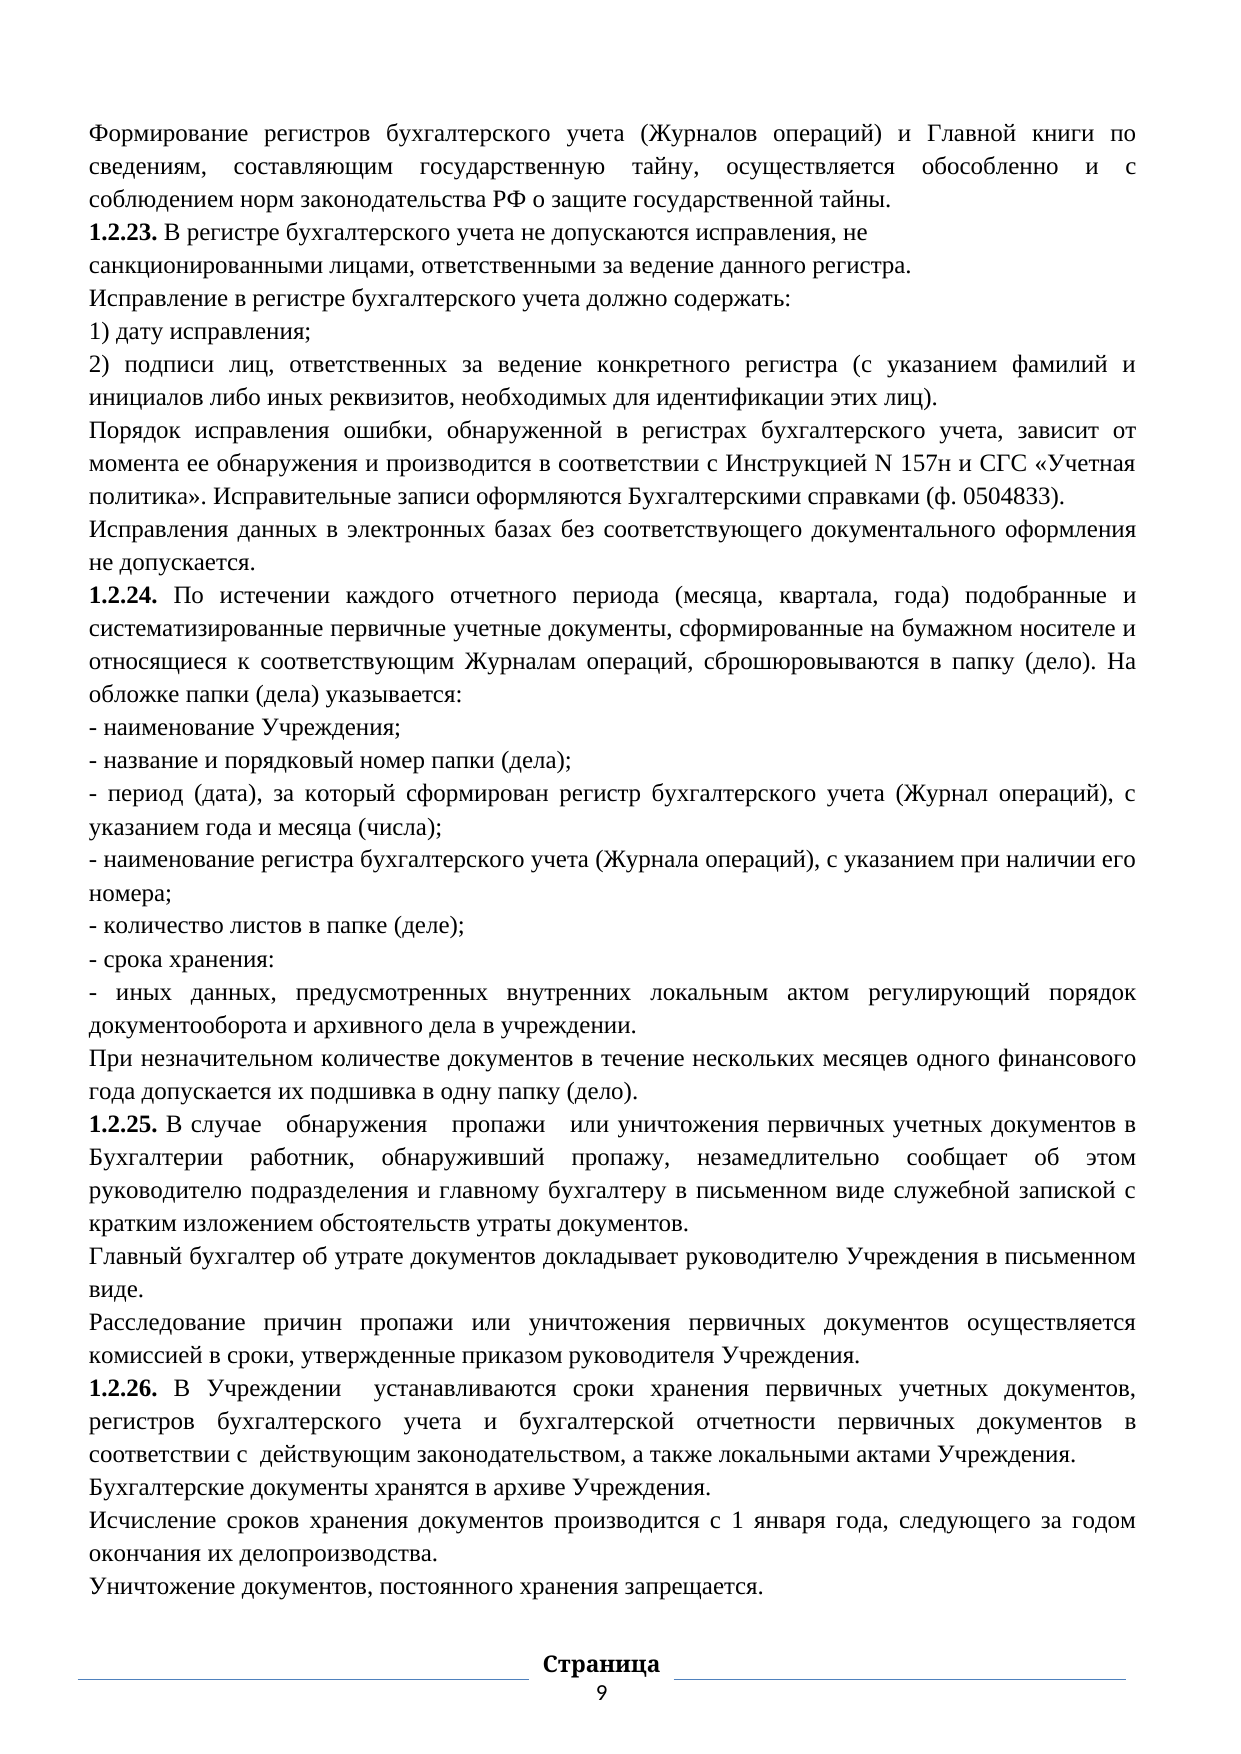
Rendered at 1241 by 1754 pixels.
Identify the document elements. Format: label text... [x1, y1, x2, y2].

text Главный бухгалтер об утрате документов докладывает руководителю Учреждения в письменном виде. [89, 1241, 1137, 1303]
text - наименование регистра бухгалтерского учета (Журнала операций), с указанием при наличии его номера; [89, 844, 1137, 906]
text 1.2.26. В Учреждении устанавливаются сроки хранения первичных учетных документов, регистров бухгалтерского учета и бухгалтерской отчетности первичных документов в соответствии с действующим законодательством, а также локальными актами Учреждения. [89, 1373, 1137, 1468]
text Порядок исправления ошибки, обнаруженной в регистрах бухгалтерского учета, зависит от момента ее обнаружения и производится в соответствии с Инструкцией N 157н и СГС «Учетная политика». Исправительные записи оформляются Бухгалтерскими справками (ф. 0504833). [89, 415, 1137, 510]
text - период (дата), за который сформирован регистр бухгалтерского учета (Журнал операций), с указанием года и месяца (числа); [89, 778, 1137, 840]
text 2) подписи лиц, ответственных за ведение конкретного регистра (с указанием фамилий и инициалов либо иных реквизитов, необходимых для идентификации этих лиц). [89, 349, 1137, 411]
text Расследование причин пропажи или уничтожения первичных документов осуществляется комиссией в сроки, утвержденные приказом руководителя Учреждения. [89, 1307, 1137, 1369]
text - количество листов в папке (деле); [89, 911, 1137, 939]
text 1) дату исправления; [89, 316, 1137, 345]
text - иных данных, предусмотренных внутренних локальным актом регулирующий порядок документооборота и архивного дела в учреждении. [89, 977, 1137, 1038]
text Бухгалтерские документы хранятся в архиве Учреждения. [89, 1472, 1137, 1501]
text Уничтожение документов, постоянного хранения запрещается. [89, 1571, 1137, 1600]
text 1.2.25. В случае обнаружения пропажи или уничтожения первичных учетных документов в Бухгалтерии работник, обнаруживший пропажу, незамедлительно сообщает об этом руководителю подразделения и главному бухгалтеру в письменном виде служебной запиской с кратким изложением обстоятельств утраты документов. [89, 1109, 1137, 1237]
text - срока хранения: [89, 944, 1137, 972]
text 1.2.24. По истечении каждого отчетного периода (месяца, квартала, года) подобранные и систематизированные первичные учетные документы, сформированные на бумажном носителе и относящиеся к соответствующим Журналам операций, сброшюровываются в папку (дело). На обложке папки (дела) указывается: [89, 580, 1137, 708]
text Исправление в регистре бухгалтерского учета должно содержать: [89, 283, 1137, 312]
text При незначительном количестве документов в течение нескольких месяцев одного финансового года допускается их подшивка в одну папку (дело). [89, 1043, 1137, 1104]
text Формирование регистров бухгалтерского учета (Журналов операций) и Главной книги по сведениям, составляющим государственную тайну, осуществляется обособленно и с соблюдением норм законодательства РФ о защите государственной тайны. [89, 118, 1137, 213]
text - наименование Учреждения; [89, 712, 1137, 741]
text - название и порядковый номер папки (дела); [89, 746, 1137, 774]
text 1.2.23. В регистре бухгалтерского учета не допускаются исправления, не [89, 217, 1137, 246]
text санкционированными лицами, ответственными за ведение данного регистра. [89, 250, 1137, 279]
text Исчисление сроков хранения документов производится с 1 января года, следующего за годом окончания их делопроизводства. [89, 1505, 1137, 1567]
text Исправления данных в электронных базах без соответствующего документального оформления не допускается. [89, 514, 1137, 576]
